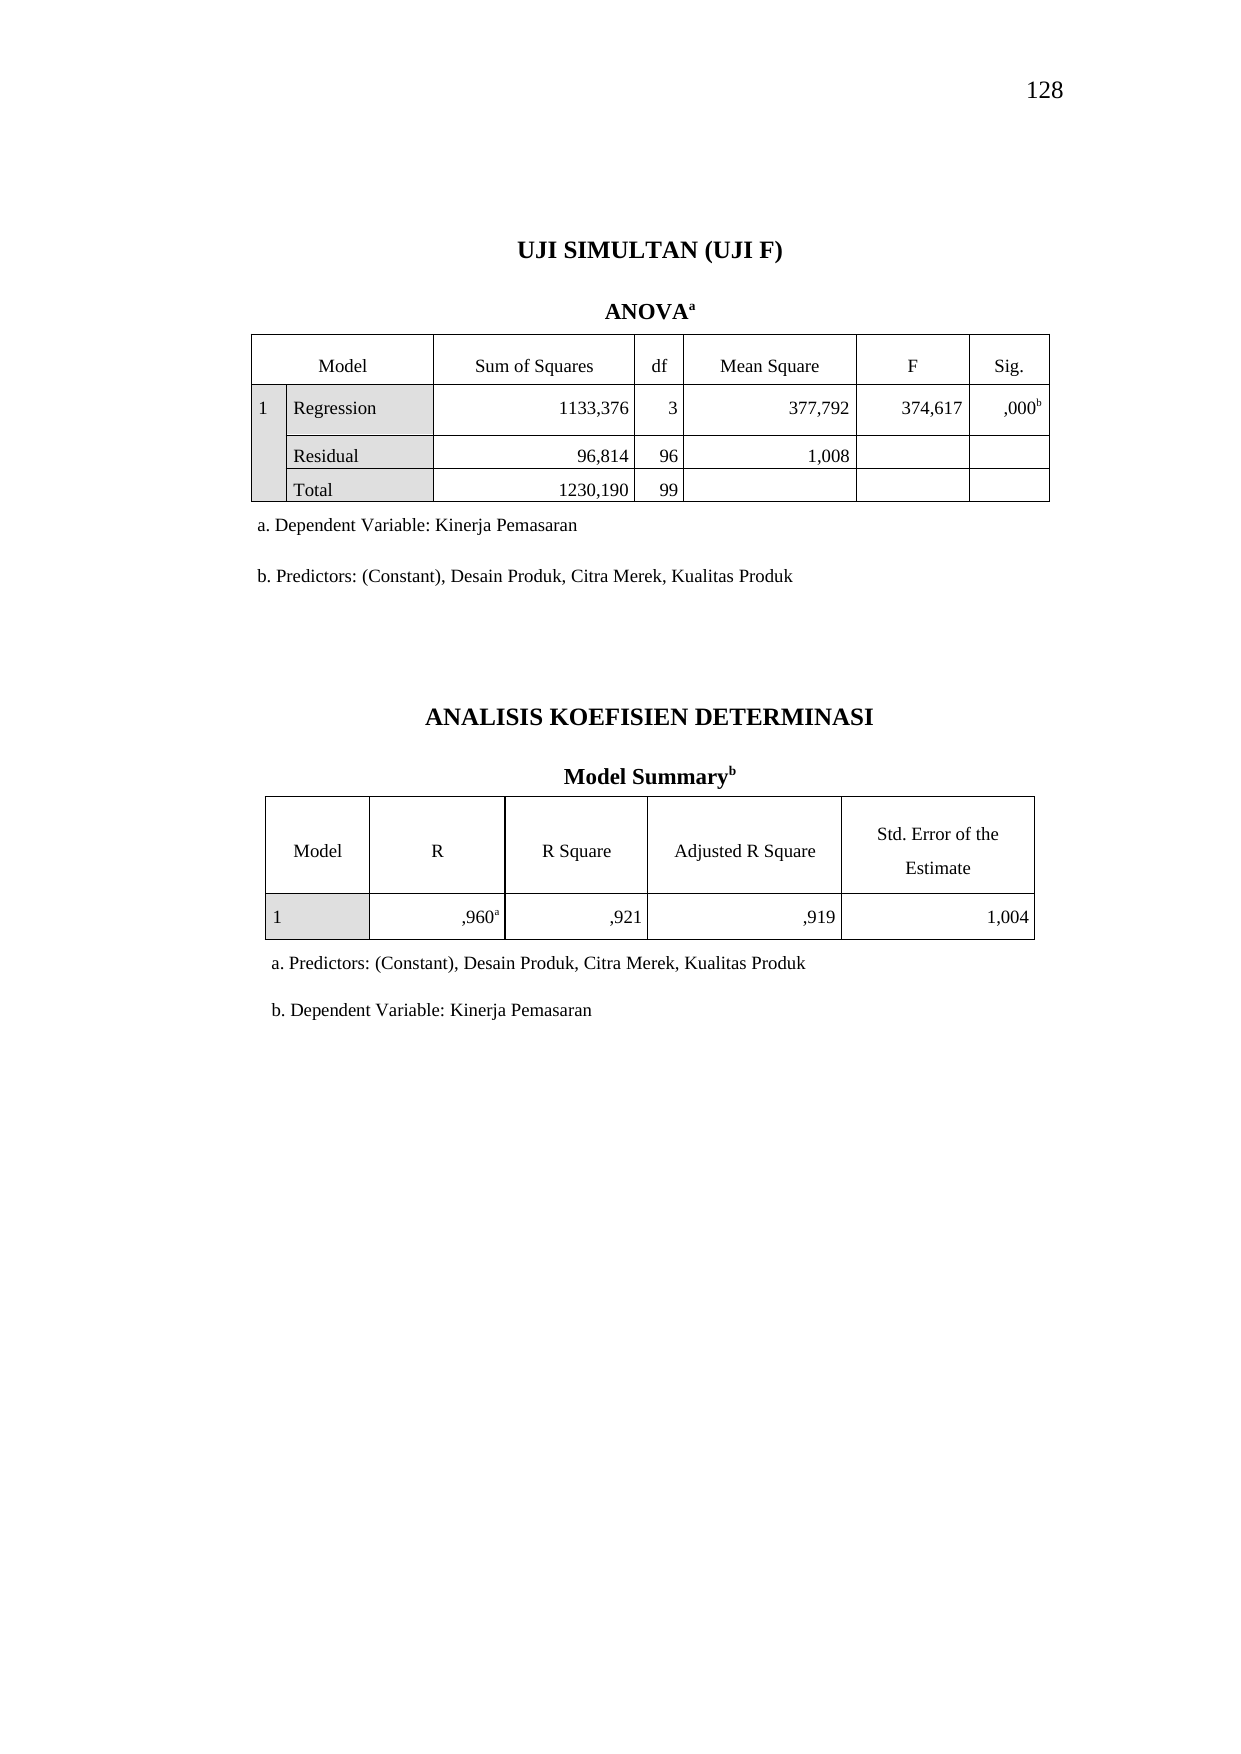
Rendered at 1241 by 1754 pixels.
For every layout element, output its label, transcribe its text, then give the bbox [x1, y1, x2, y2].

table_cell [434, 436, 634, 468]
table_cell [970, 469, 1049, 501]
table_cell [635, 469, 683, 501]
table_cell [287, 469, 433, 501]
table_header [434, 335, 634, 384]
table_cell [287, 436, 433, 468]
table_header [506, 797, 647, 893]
subtitle UJI SIMULTAN (UJI F) [253, 235, 1046, 264]
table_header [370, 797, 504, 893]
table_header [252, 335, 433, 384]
subtitle ANALISIS KOEFISIEN DETERMINASI [253, 702, 1046, 731]
list Dependent Variable: Kinerja Pemasaran [257, 514, 1188, 535]
text Model Summaryb [254, 763, 1046, 789]
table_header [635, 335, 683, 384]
list Predictors: (Constant), Desain Produk, Citra Merek, Kualitas Produk [271, 952, 1188, 974]
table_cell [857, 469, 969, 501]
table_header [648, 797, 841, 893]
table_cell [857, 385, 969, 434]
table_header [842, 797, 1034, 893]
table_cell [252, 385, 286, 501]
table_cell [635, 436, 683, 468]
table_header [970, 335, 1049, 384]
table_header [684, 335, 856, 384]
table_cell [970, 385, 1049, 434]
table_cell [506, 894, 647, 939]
list Dependent Variable: Kinerja Pemasaran [271, 998, 1188, 1020]
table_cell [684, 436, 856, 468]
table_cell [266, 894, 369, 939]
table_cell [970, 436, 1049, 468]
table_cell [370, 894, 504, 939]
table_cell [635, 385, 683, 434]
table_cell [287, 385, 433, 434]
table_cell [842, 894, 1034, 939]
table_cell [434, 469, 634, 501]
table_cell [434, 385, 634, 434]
text ANOVAa [254, 298, 1046, 324]
list Predictors: (Constant), Desain Produk, Citra Merek, Kualitas Produk [257, 565, 1188, 586]
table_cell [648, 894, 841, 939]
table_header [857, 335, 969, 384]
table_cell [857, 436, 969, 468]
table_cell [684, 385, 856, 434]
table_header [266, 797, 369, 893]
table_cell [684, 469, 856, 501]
